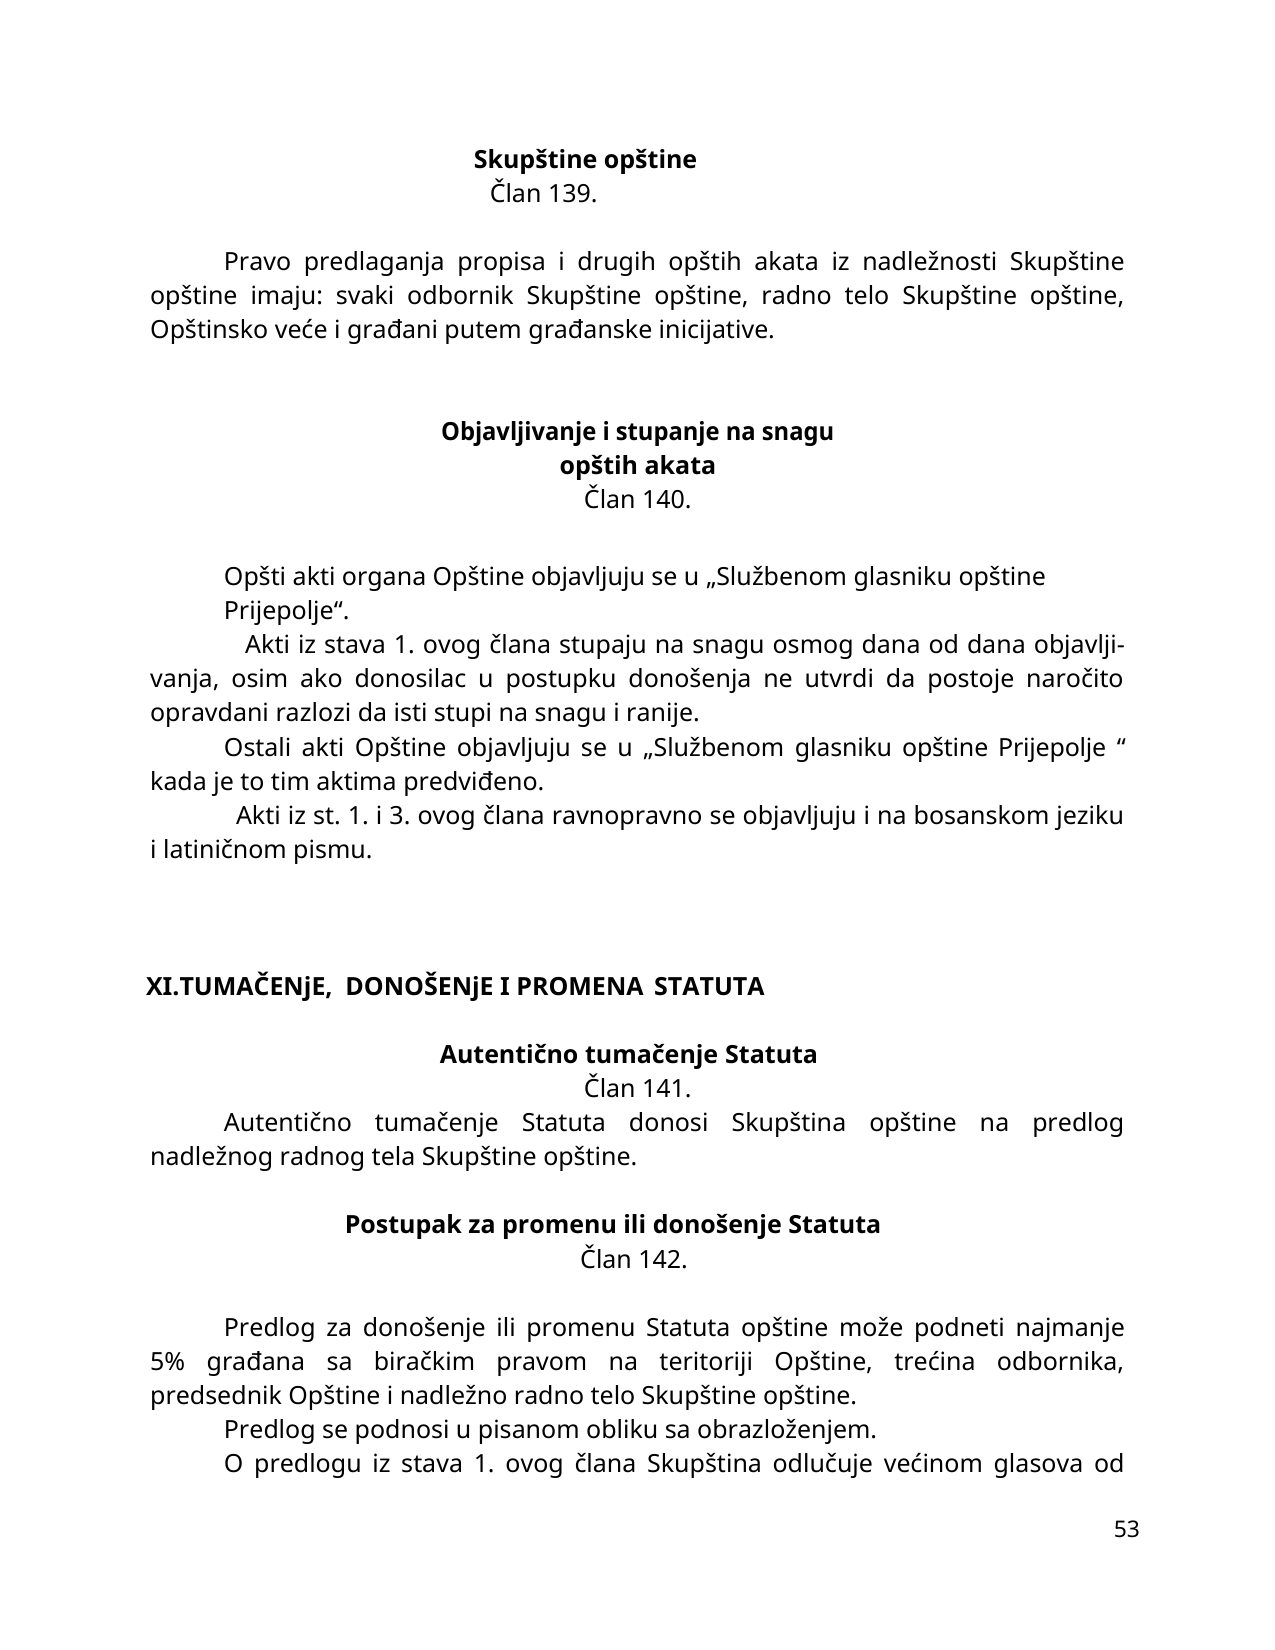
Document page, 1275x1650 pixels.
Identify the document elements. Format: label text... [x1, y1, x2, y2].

subtitle Objavljivanje i stupanje na snagu opštih akata [416, 414, 859, 482]
text Pravo predlaganja propisa i drugih opštih akata iz nadležnosti Skupštine opštine imaju: svaki odbornik Skupštine opštine, radno telo Skupštine opštine, Opštinsko veće i građani putem građanske inicijative. [150, 243, 1126, 346]
text Autentično tumačenje Statuta donosi Skupština opštine na predlog nadležnog radnog tela Skupštine opštine. [150, 1105, 1125, 1173]
text Predlog za donošenje ili promenu Statuta opštine može podneti najmanje 5% građana sa biračkim pravom na teritoriji Opštine, trećina odbornika, predsednik Opštine i nadležno radno telo Skupštine opštine. [150, 1309, 1126, 1412]
text Član 140. [146, 482, 1129, 516]
text Autentično tumačenje Statuta [439, 1037, 1139, 1071]
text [150, 1446, 1125, 1480]
subtitle Postupak za promenu ili donošenje Statuta [344, 1207, 1139, 1241]
text Akti iz st. 1. i 3. ovog člana ravnopravno se objavljuju i na bosanskom jeziku i latiničnom pismu. [150, 798, 1125, 866]
subtitle XI.TUMAČENjE, DONOŠENjE I PROMENA STATUTA [146, 969, 1139, 1003]
text Predlog se podnosi u pisanom obliku sa obrazloženjem. [224, 1412, 1139, 1446]
text Opšti akti organa Opštine objavljuju se u „Službenom glasniku opštine Prijepolje“. [224, 559, 1139, 627]
text Akti iz stava 1. ovog člana stupaju na snagu osmog dana od dana objavlji- vanja, osim ako donosilac u postupku donošenja ne utvrdi da postoje naročito opravdani razlozi da isti stupi na snagu i ranije. [150, 627, 1126, 729]
text Član 142. [138, 1241, 1129, 1275]
text Član 139. [146, 176, 1129, 210]
text Član 141. [146, 1071, 1129, 1105]
subtitle Skupštine opštine [135, 142, 990, 176]
text Ostali akti Opštine objavljuju se u „Službenom glasniku opštine Prijepolje “ kada je to tim aktima predviđeno. [150, 729, 1126, 797]
